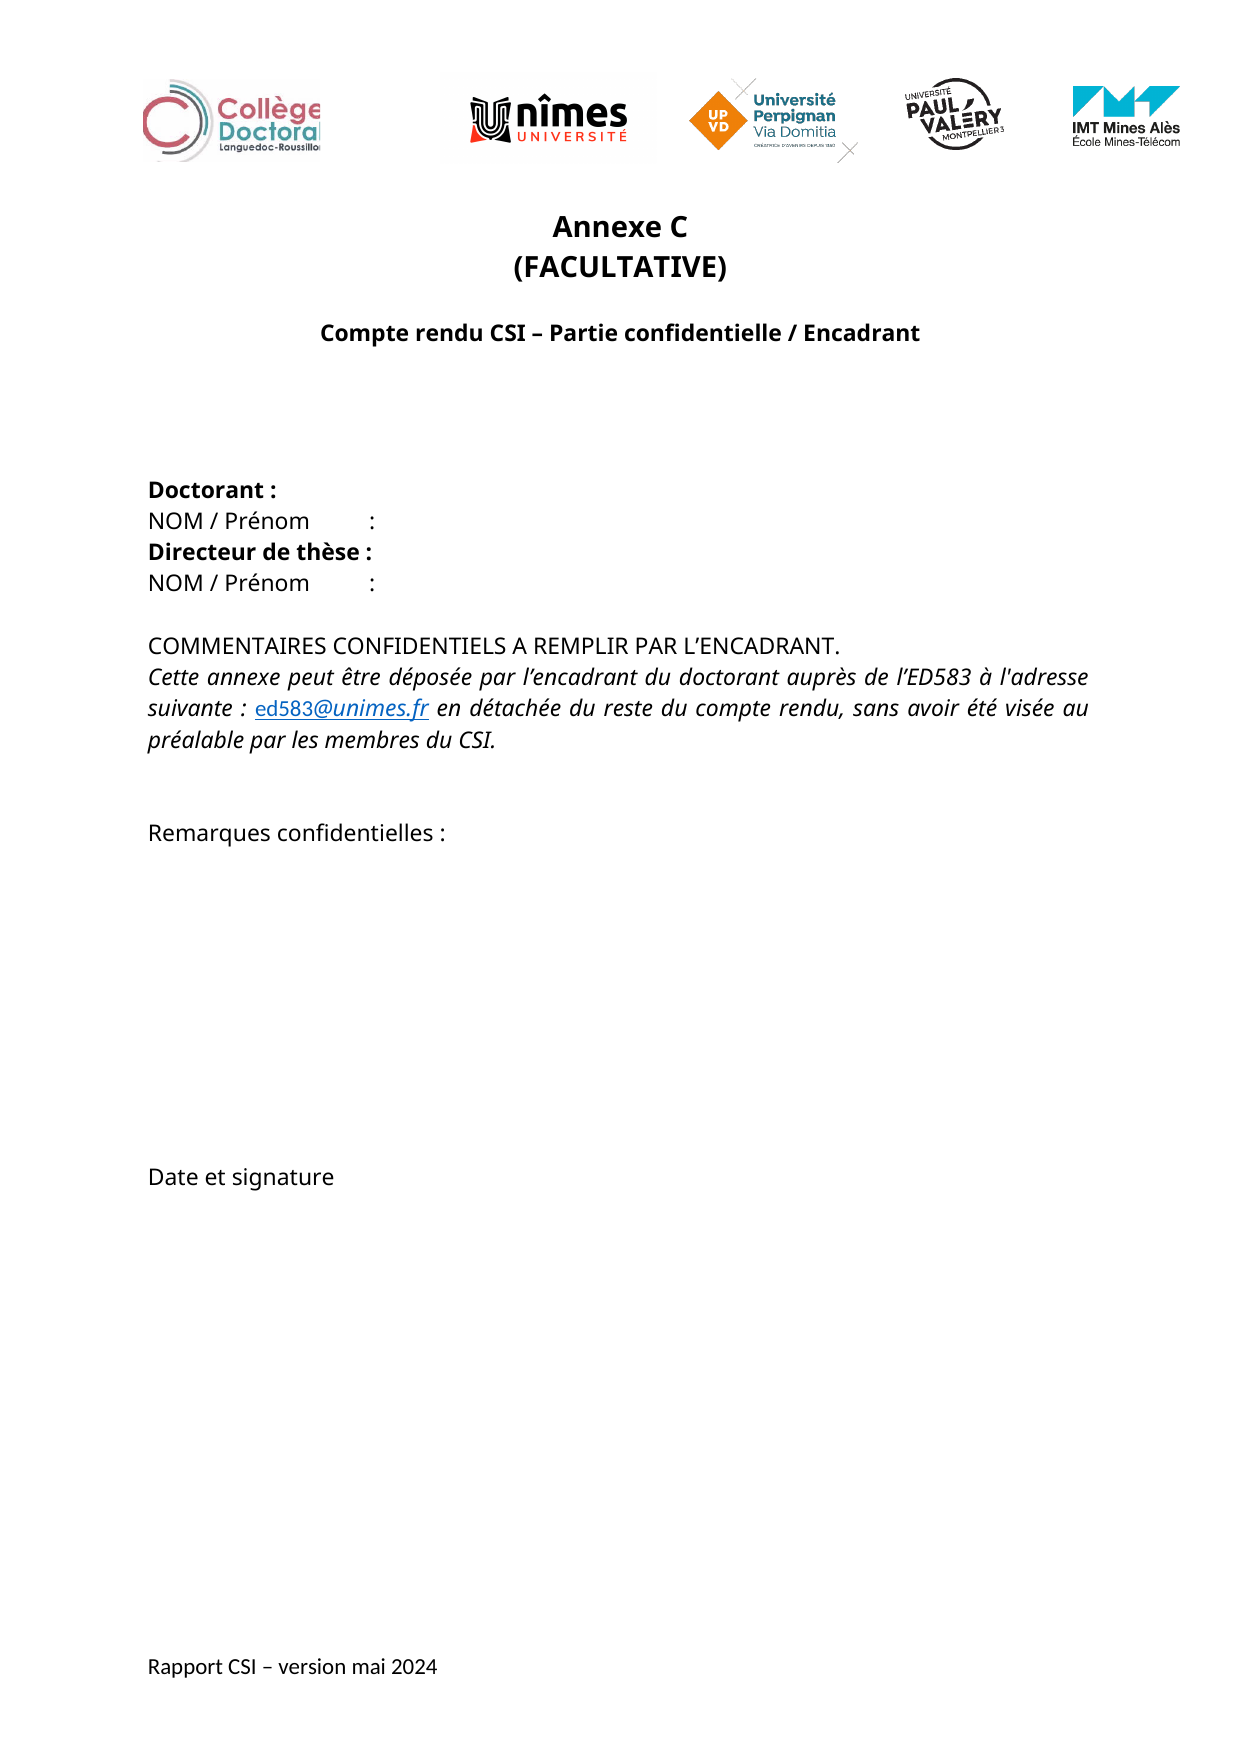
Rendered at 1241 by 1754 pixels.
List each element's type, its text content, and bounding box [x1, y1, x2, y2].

text (FACULTATIVE) [148, 246, 1093, 286]
text Date et signature [148, 1161, 1093, 1192]
picture [141, 79, 320, 161]
text Annexe C [148, 207, 1093, 246]
picture [1073, 86, 1180, 146]
text NOM / Prénom : [148, 505, 1093, 536]
text COMMENTAIRES CONFIDENTIELS A REMPLIR PAR L’ENCADRANT. [148, 630, 1093, 661]
text Doctorant : [148, 474, 1093, 505]
text Cette annexe peut être déposée par l’encadrant du doctorant auprès de l’ED583 à l'adresse suivante : ed583@unimes.fr en détachée du reste du compte rendu, sans avoir été visée au préalable par les membres du CSI. [148, 661, 1093, 755]
text Remarques confidentielles : [148, 817, 1093, 849]
text Directeur de thèse : [148, 536, 1093, 567]
text Compte rendu CSI – Partie confidentielle / Encadrant [148, 317, 1093, 349]
picture [905, 78, 1004, 150]
picture [689, 78, 858, 163]
text NOM / Prénom : [148, 567, 1093, 599]
picture [440, 72, 657, 164]
